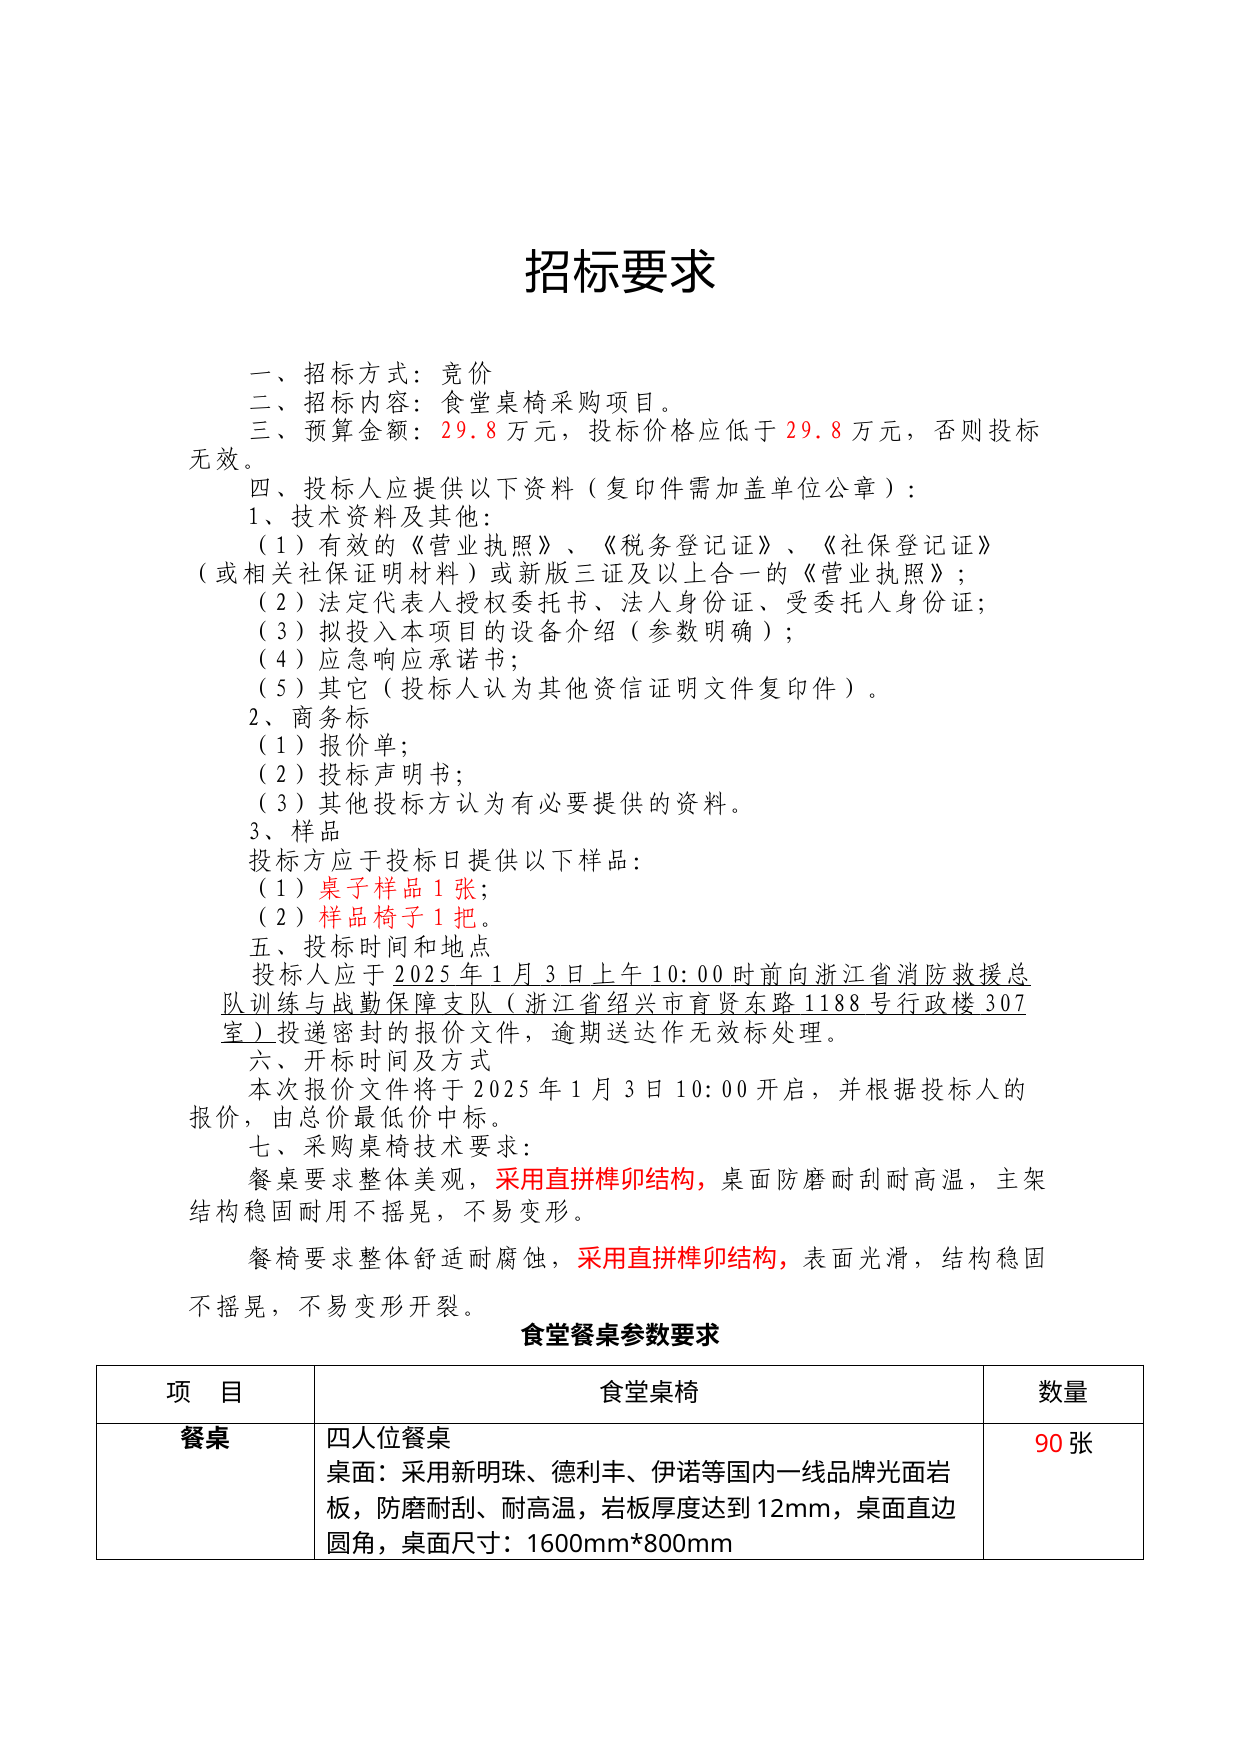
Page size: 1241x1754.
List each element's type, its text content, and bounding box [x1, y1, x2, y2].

text 五、投标时间和地点 [187, 930, 1053, 959]
text 本次报价文件将于2025年1月3日10:00开启，并根据投标人的报价，由总价最低价中标。 [187, 1073, 1053, 1130]
text （3）其他投标方认为有必要提供的资料。 [187, 787, 1053, 816]
text 招标要求 [187, 241, 1053, 299]
text （1）报价单； [187, 730, 1053, 758]
text 投标人应于2025年1月3日上午10:00时前向浙江省消防救援总队训练与战勤保障支队（浙江省绍兴市育贤东路1188号行政楼307室）投递密封的报价文件，逾期送达作无效标处理。 [221, 959, 1053, 1044]
table_cell 餐桌 [97, 1424, 314, 1559]
text 四、投标人应提供以下资料（复印件需加盖单位公章）： [187, 472, 1053, 501]
text （1）有效的《营业执照》、《税务登记证》、《社保登记证》（或相关社保证明材料）或新版三证及以上合一的《营业执照》； [187, 529, 1053, 586]
text 餐桌要求整体美观，采用直拼榫卯结构，桌面防磨耐刮耐高温，主架结构稳固耐用不摇晃，不易变形。 [187, 1159, 1053, 1224]
text （5）其它（投标人认为其他资信证明文件复印件）。 [187, 672, 1053, 701]
text 2、商务标 [187, 701, 1053, 729]
text 七、采购桌椅技术要求： [187, 1130, 1053, 1159]
text 3、样品 [187, 816, 1053, 844]
text （2）投标声明书； [187, 758, 1053, 787]
text （2）法定代表人授权委托书、法人身份证、受委托人身份证； [187, 586, 1053, 615]
table_header 项 目 [97, 1366, 314, 1423]
text 三、预算金额：29.8万元，投标价格应低于29.8万元，否则投标无效。 [187, 415, 1053, 472]
text （1）桌子样品1张； [187, 873, 1053, 901]
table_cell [315, 1424, 983, 1559]
text （2）样品椅子1把。 [187, 902, 1053, 930]
text 食堂餐桌参数要求 [187, 1321, 1053, 1350]
text 二、招标内容：食堂桌椅采购项目。 [187, 386, 1053, 415]
text （3）拟投入本项目的设备介绍（参数明确）； [187, 615, 1053, 644]
table_header 食堂桌椅 [315, 1366, 983, 1423]
table_header 数量 [984, 1366, 1143, 1423]
text 投标方应于投标日提供以下样品： [187, 844, 1053, 873]
text 1、技术资料及其他： [187, 501, 1053, 529]
text （4）应急响应承诺书； [187, 644, 1053, 672]
text 六、开标时间及方式 [187, 1044, 1053, 1073]
text 餐椅要求整体舒适耐腐蚀，采用直拼榫卯结构，表面光滑，结构稳固不摇晃，不易变形开裂。 [187, 1224, 1053, 1321]
text 一、招标方式：竞价 [187, 357, 1053, 386]
table_cell 90张 [984, 1424, 1143, 1559]
